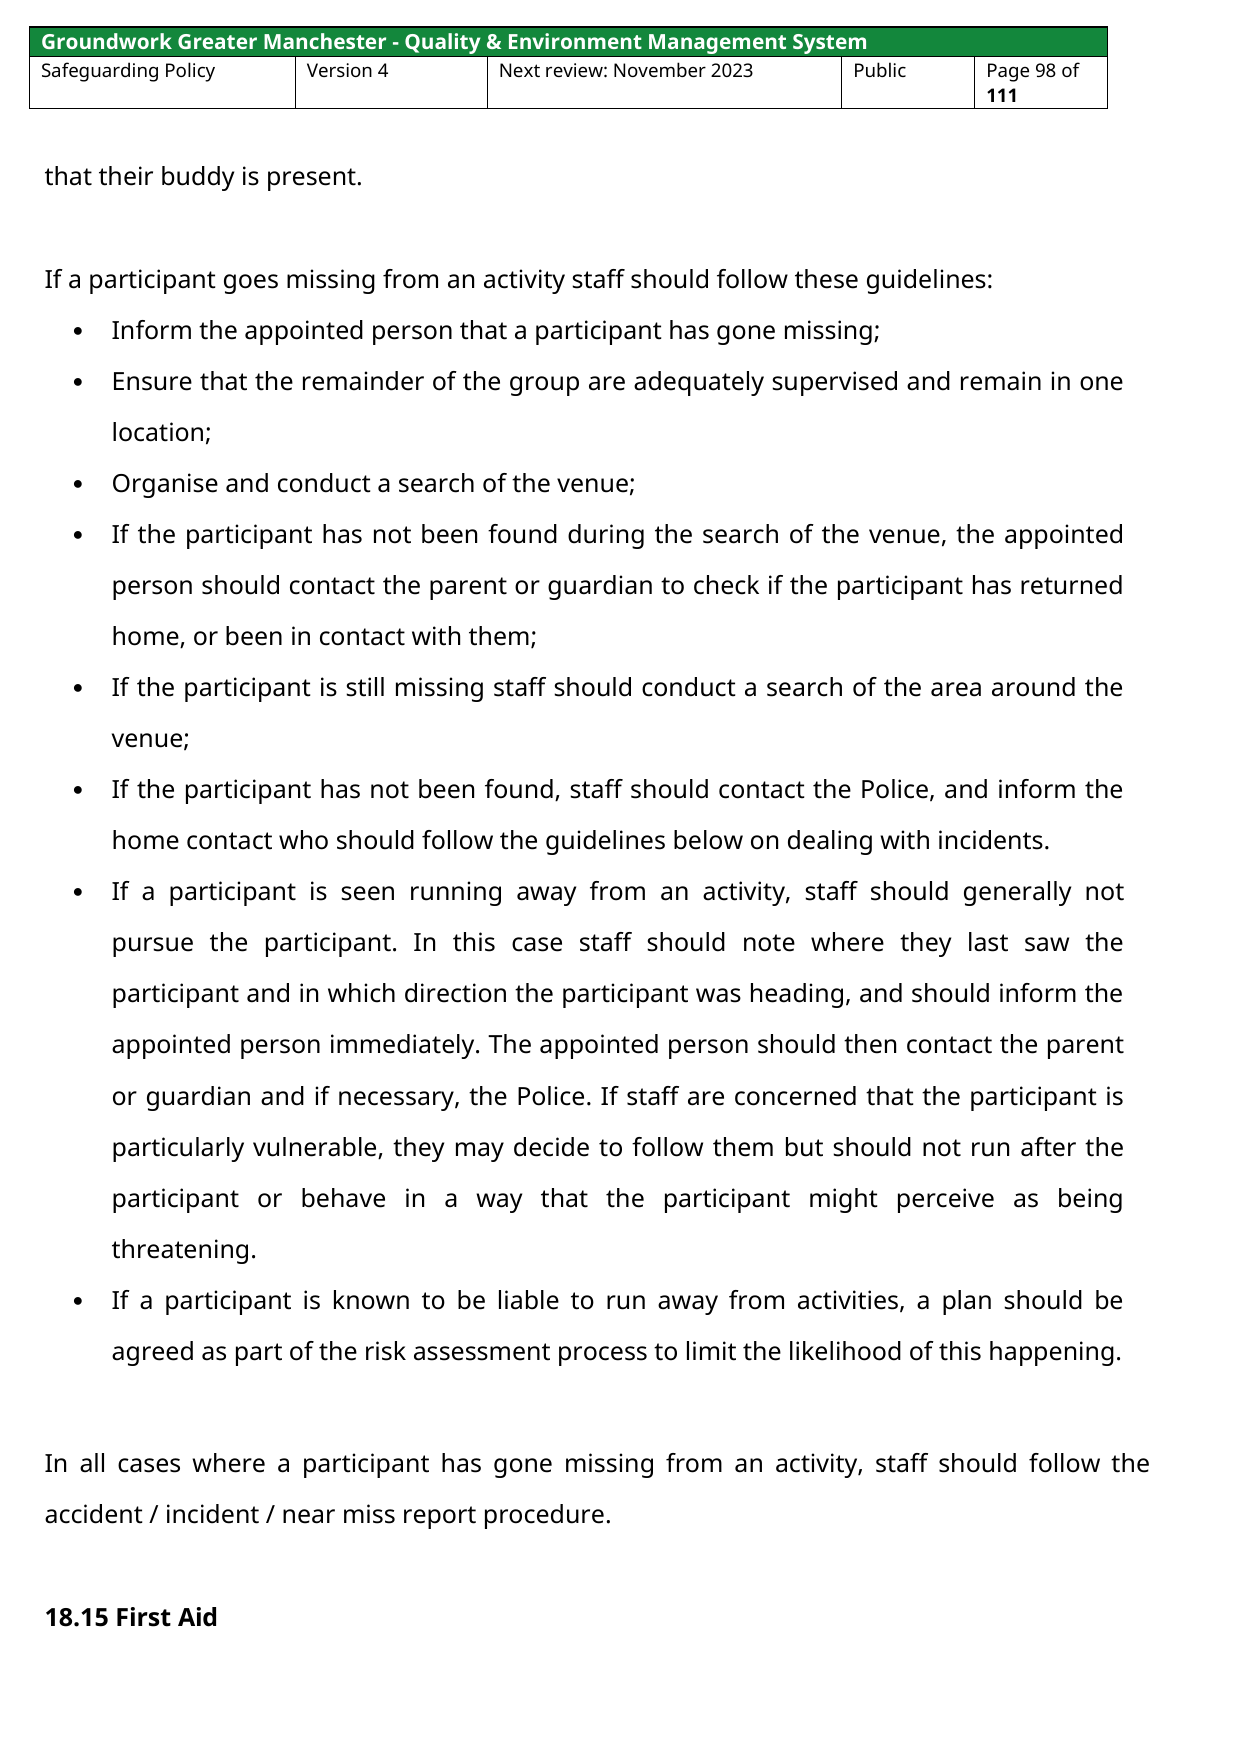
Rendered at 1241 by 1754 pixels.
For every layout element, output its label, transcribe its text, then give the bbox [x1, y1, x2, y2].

subtitle 18.15 First Aid [44, 1600, 1171, 1634]
list Inform the appointed person that a participant has gone missing; [74, 312, 1125, 347]
text In all cases where a participant has gone missing from an activity, staff should follow the accident / incident / near miss report procedure. [44, 1446, 1152, 1531]
list If a participant is seen running away from an activity, staff should generally not pursue the participant. In this case staff should note where they last saw the participant and in which direction the participant was heading, and should inform the appointed person immediately. The appointed person should then contact the parent or guardian and if necessary, the Police. If staff are concerned that the participant is particularly vulnerable, they may decide to follow them but should not run after the participant or behave in a way that the participant might perceive as being threatening. [74, 874, 1125, 1265]
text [44, 158, 1152, 192]
list If the participant is still missing staff should conduct a search of the area around the venue; [74, 670, 1125, 755]
list Organise and conduct a search of the venue; [74, 466, 1125, 500]
list If the participant has not been found, staff should contact the Police, and inform the home contact who should follow the guidelines below on dealing with incidents. [74, 772, 1125, 857]
list If a participant is known to be liable to run away from activities, a plan should be agreed as part of the risk assessment process to limit the likelihood of this happening. [74, 1282, 1125, 1367]
list If the participant has not been found during the search of the venue, the appointed person should contact the parent or guardian to check if the participant has returned home, or been in contact with them; [74, 517, 1125, 653]
text If a participant goes missing from an activity staff should follow these guidelines: [44, 261, 1171, 296]
list Ensure that the remainder of the group are adequately supervised and remain in one location; [74, 363, 1125, 449]
